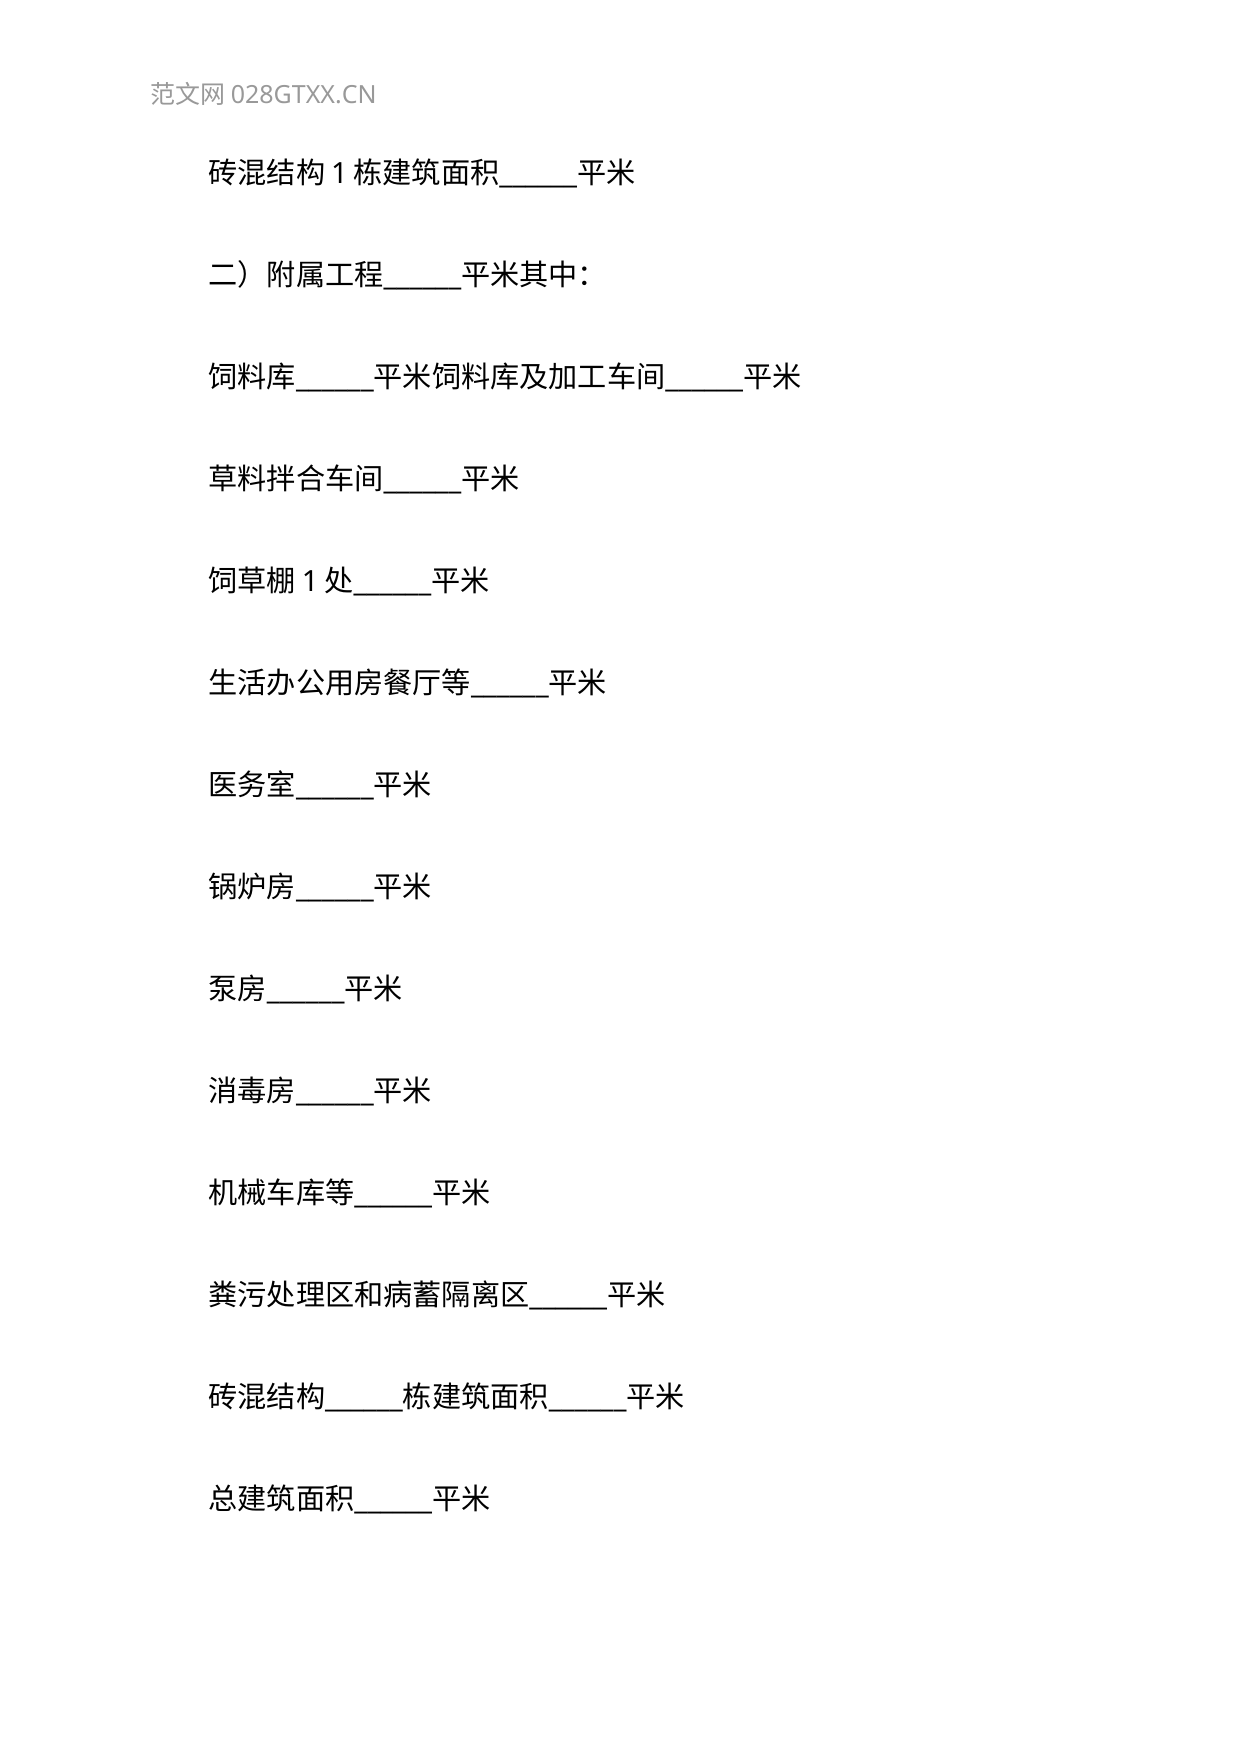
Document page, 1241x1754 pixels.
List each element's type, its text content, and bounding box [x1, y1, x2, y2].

text 砖混结构1栋建筑面积______平米 [150, 150, 1090, 192]
text 草料拌合车间______平米 [150, 456, 1090, 498]
text 砖混结构______栋建筑面积______平米 [150, 1374, 1090, 1416]
text 粪污处理区和病蓄隔离区______平米 [150, 1272, 1090, 1314]
text 总建筑面积______平米 [150, 1476, 1090, 1518]
text 饲料库______平米饲料库及加工车间______平米 [150, 354, 1090, 396]
text 消毒房______平米 [150, 1068, 1090, 1110]
text 二）附属工程______平米其中： [150, 252, 1090, 294]
text 泵房______平米 [150, 966, 1090, 1008]
text 医务室______平米 [150, 762, 1090, 804]
text 锅炉房______平米 [150, 864, 1090, 906]
text 生活办公用房餐厅等______平米 [150, 660, 1090, 702]
text 饲草棚1处______平米 [150, 558, 1090, 600]
text 机械车库等______平米 [150, 1170, 1090, 1212]
